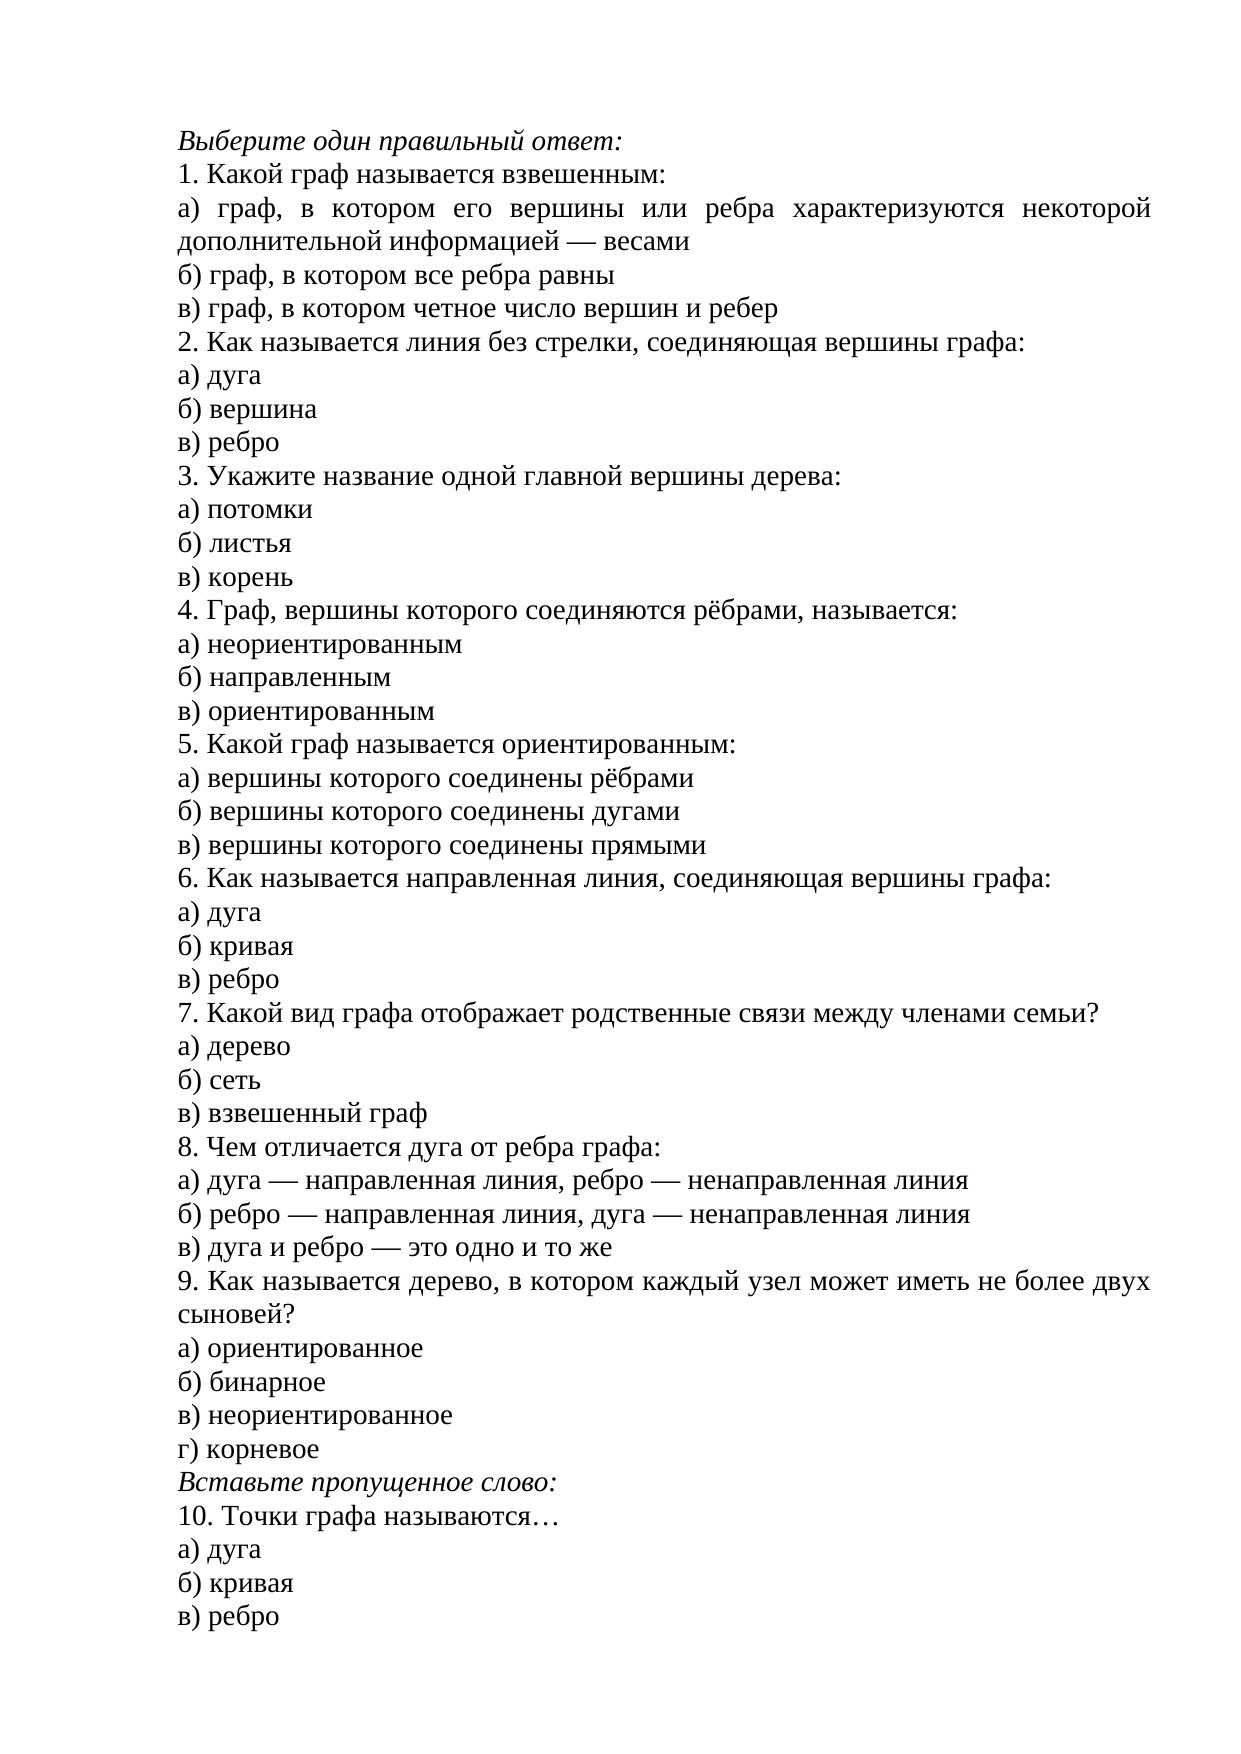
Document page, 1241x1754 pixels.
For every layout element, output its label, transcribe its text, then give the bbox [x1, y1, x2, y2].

text в) ребро [177, 1598, 1152, 1632]
text в) неориентированное [177, 1397, 1152, 1431]
text а) дуга [177, 357, 1152, 391]
text а) неориентированным [177, 626, 1152, 659]
text б) кривая [177, 928, 1152, 961]
text в) ребро [177, 424, 1152, 458]
text в) дуга и ребро — это одно и то же [177, 1229, 1152, 1263]
text Вставьте пропущенное слово: [177, 1464, 1152, 1498]
text в) корень [177, 559, 1152, 592]
text 6. Как называется направленная линия, соединяющая вершины графа: [177, 861, 1152, 894]
text в) взвешенный граф [177, 1095, 1152, 1129]
text а) дерево [177, 1028, 1152, 1062]
text в) ориентированным [177, 693, 1152, 726]
text а) граф, в котором его вершины или ребра характеризуются некоторой дополнительной информацией — весами [177, 190, 1152, 257]
text в) вершины которого соединены прямыми [177, 827, 1152, 861]
text 1. Какой граф называется взвешенным: [177, 156, 1152, 190]
text 3. Укажите название одной главной вершины дерева: [177, 458, 1152, 492]
text а) дуга [177, 894, 1152, 928]
text Выберите один правильный ответ: [177, 123, 1152, 156]
text в) ребро [177, 961, 1152, 995]
text 8. Чем отличается дуга от ребра графа: [177, 1129, 1152, 1162]
text б) бинарное [177, 1364, 1152, 1397]
text б) сеть [177, 1062, 1152, 1095]
text б) вершины которого соединены дугами [177, 793, 1152, 827]
text 2. Как называется линия без стрелки, соединяющая вершины графа: [177, 324, 1152, 357]
text в) граф, в котором четное число вершин и ребер [177, 290, 1152, 324]
text 4. Граф, вершины которого соединяются рёбрами, называется: [177, 592, 1152, 626]
text б) вершина [177, 391, 1152, 424]
text б) кривая [177, 1565, 1152, 1598]
text б) граф, в котором все ребра равны [177, 257, 1152, 290]
text б) листья [177, 525, 1152, 559]
text 9. Как называется дерево, в котором каждый узел может иметь не более двух сыновей? [177, 1263, 1152, 1330]
text а) дуга [177, 1531, 1152, 1565]
text 10. Точки графа называются… [177, 1498, 1152, 1531]
text б) направленным [177, 659, 1152, 693]
text а) ориентированное [177, 1330, 1152, 1364]
text 7. Какой вид графа отображает родственные связи между членами семьи? [177, 995, 1152, 1028]
text б) ребро — направленная линия, дуга — ненаправленная линия [177, 1196, 1152, 1229]
text а) потомки [177, 492, 1152, 525]
text а) дуга — направленная линия, ребро — ненаправленная линия [177, 1162, 1152, 1196]
text г) корневое [177, 1431, 1152, 1464]
text 5. Какой граф называется ориентированным: [177, 726, 1152, 760]
text а) вершины которого соединены рёбрами [177, 760, 1152, 793]
